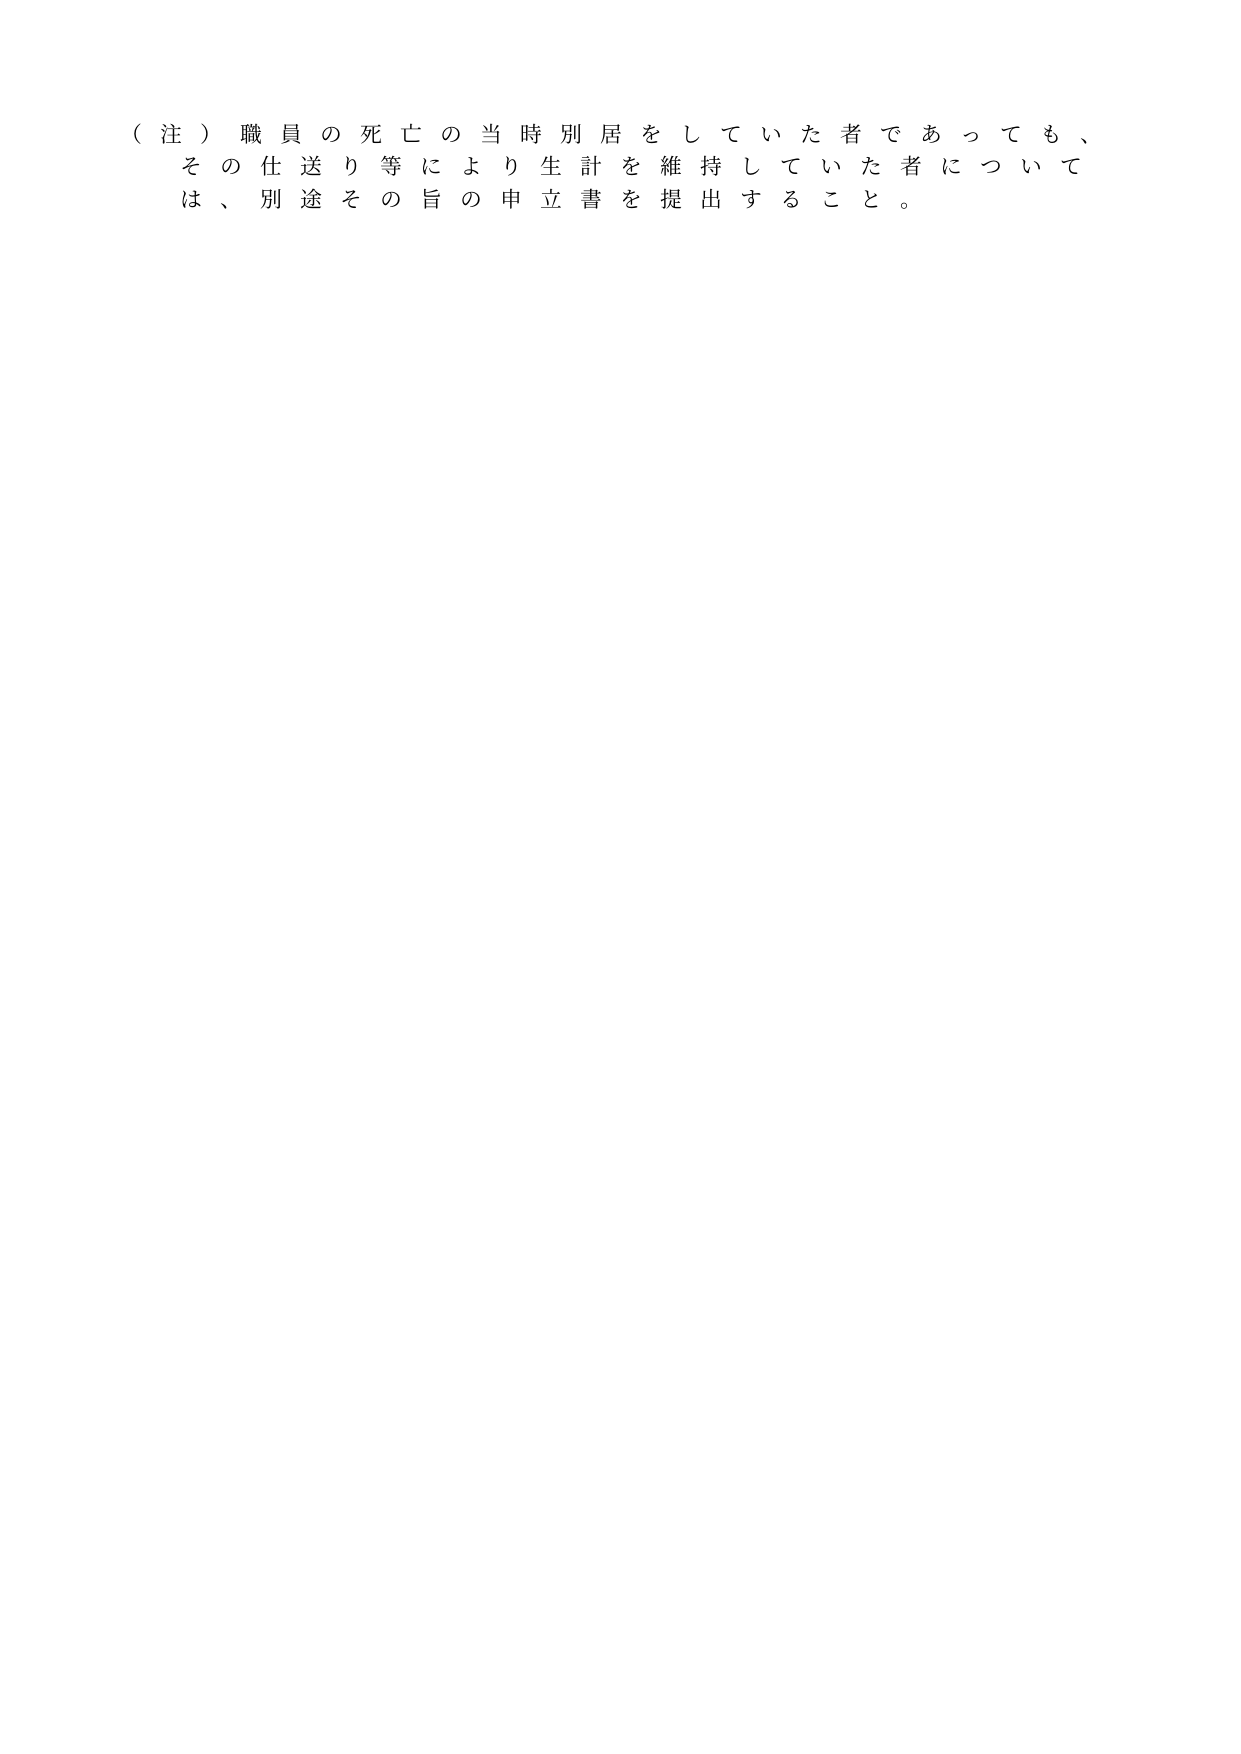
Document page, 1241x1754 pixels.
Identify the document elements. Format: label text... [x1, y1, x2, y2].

text （注）職員の死亡の当時別居をしていた者であっても、その仕送り等により生計を維持していた者については、別途その旨の申立書を提出すること。 [120, 116, 1120, 214]
